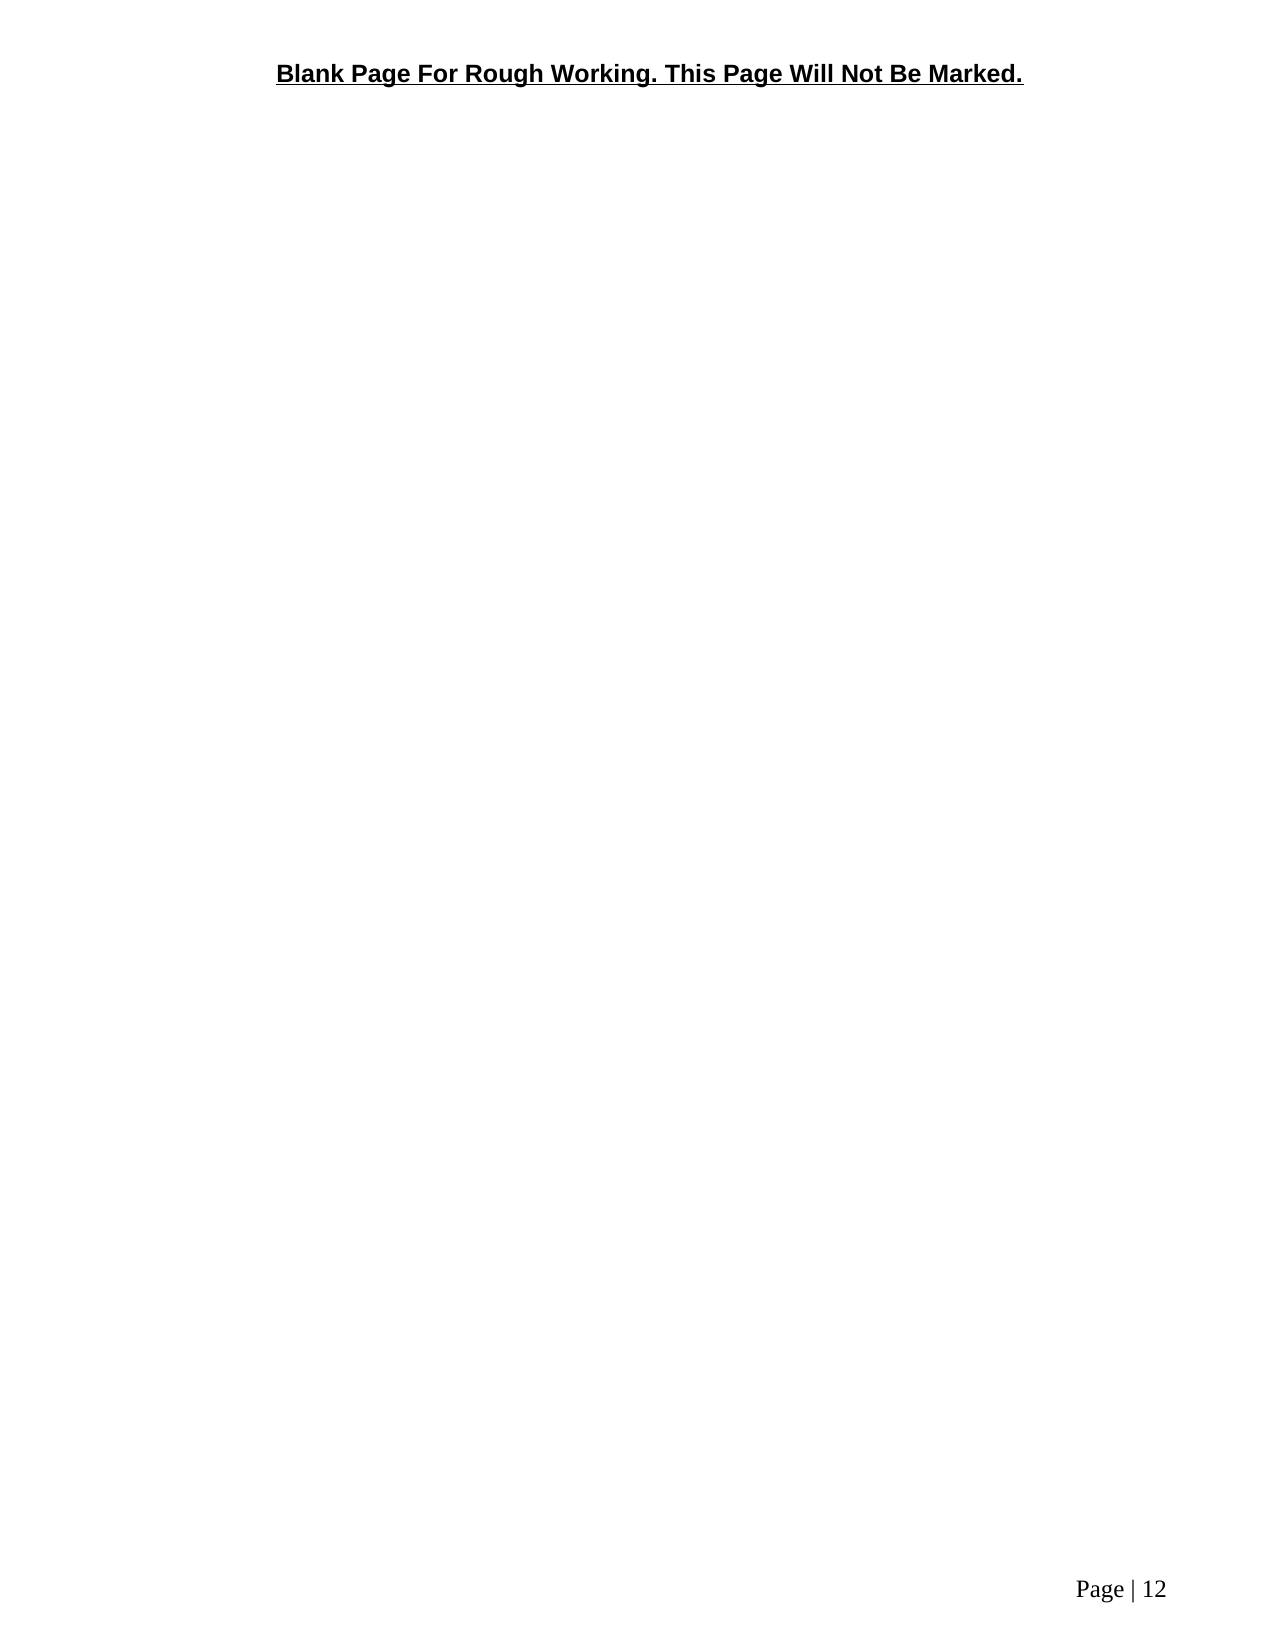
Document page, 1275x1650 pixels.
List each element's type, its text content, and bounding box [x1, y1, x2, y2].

text Blank Page For Rough Working. This Page Will Not Be Marked. [133, 59, 1167, 88]
